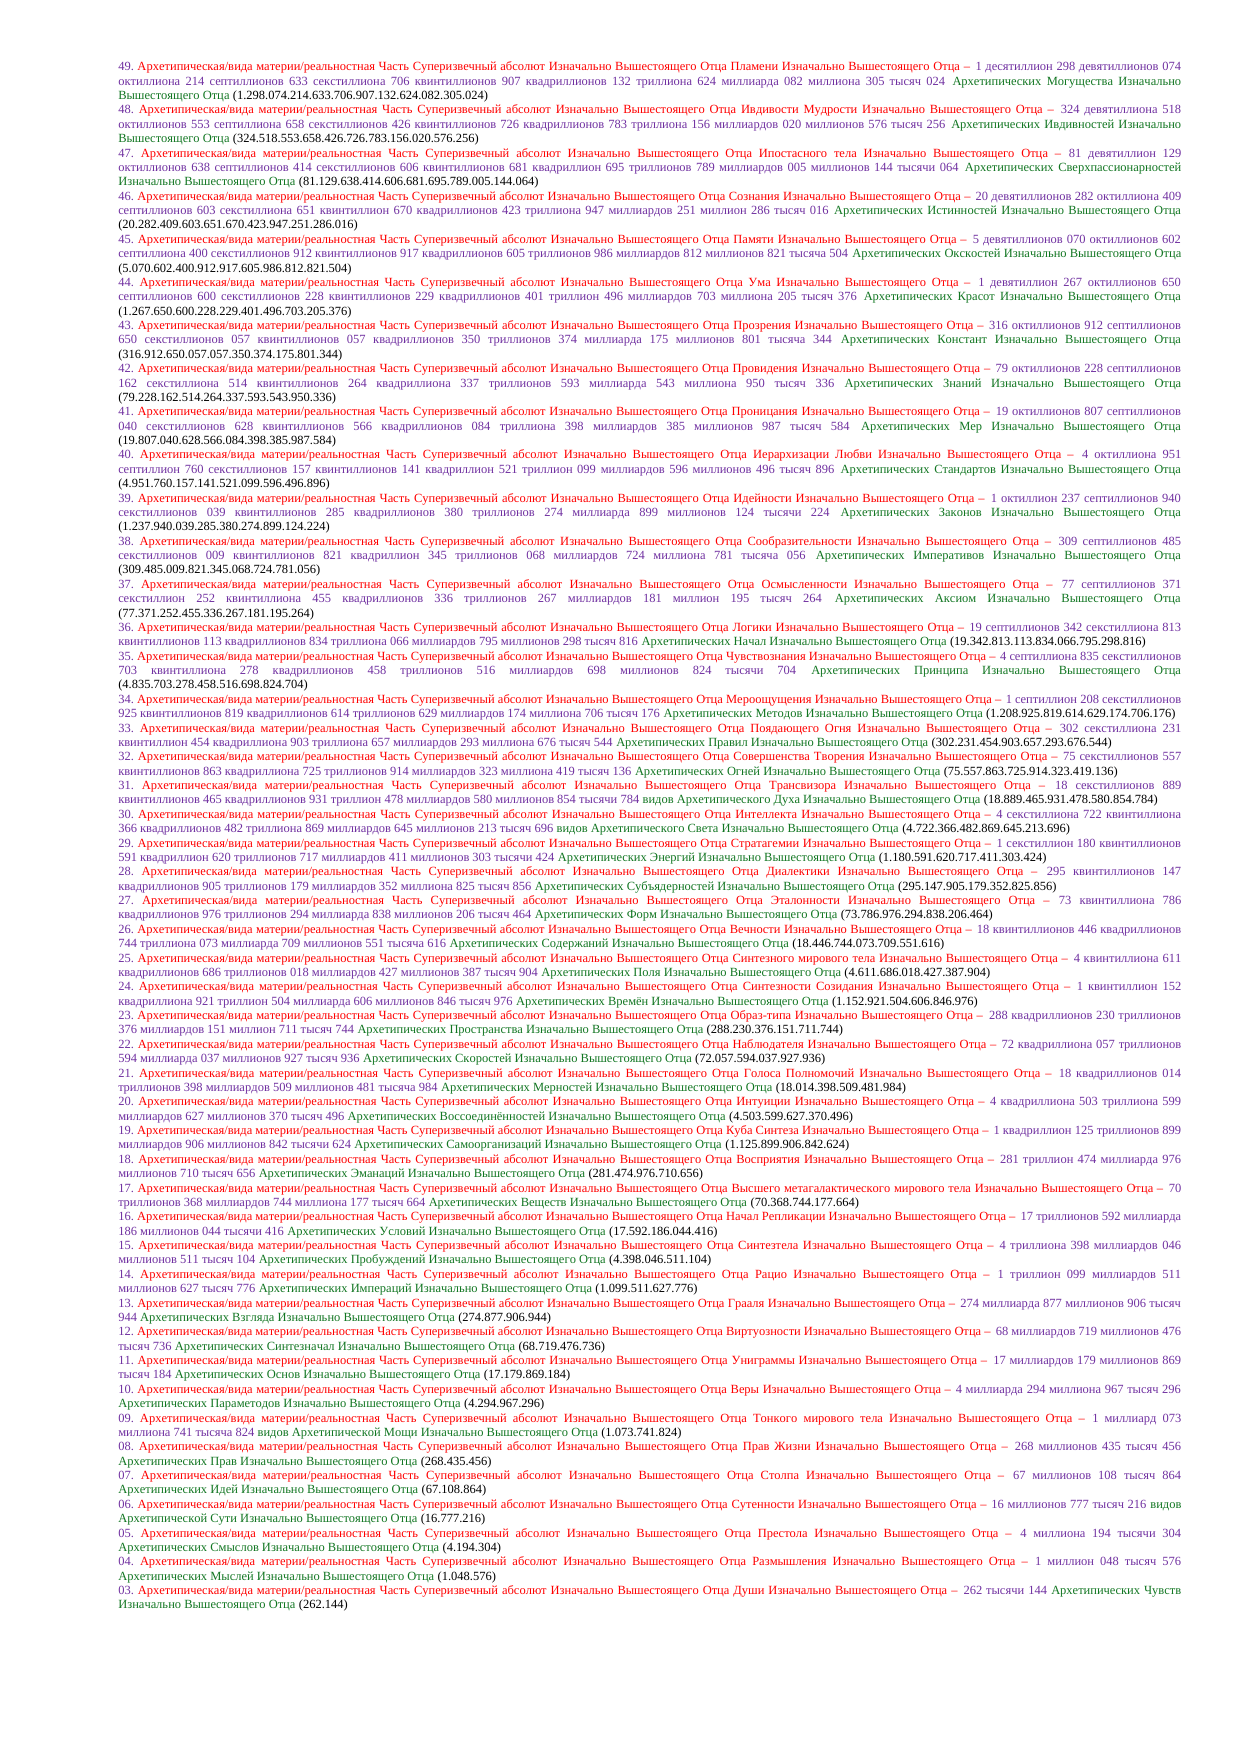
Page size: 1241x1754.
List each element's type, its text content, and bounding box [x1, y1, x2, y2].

text 28. Архетипическая/вида материи/реальностная Часть Суперизвечный абсолют Изначально Вышестоящего Отца Диалектики Изначально Вышестоящего Отца – 295 квинтиллионов 147 квадриллионов 905 триллионов 179 миллиардов 352 миллиона 825 тысяч 856 Архетипических Субъядерностей Изначально Вышестоящего Отца (295.147.905.179.352.825.856) [118, 864, 1181, 893]
text 40. Архетипическая/вида материи/реальностная Часть Суперизвечный абсолют Изначально Вышестоящего Отца Иерархизации Любви Изначально Вышестоящего Отца – 4 октиллиона 951 септиллион 760 секстиллионов 157 квинтиллионов 141 квадриллион 521 триллион 099 миллиардов 596 миллионов 496 тысяч 896 Архетипических Стандартов Изначально Вышестоящего Отца (4.951.760.157.141.521.099.596.496.896) [118, 447, 1181, 490]
text 08. Архетипическая/вида материи/реальностная Часть Суперизвечный абсолют Изначально Вышестоящего Отца Прав Жизни Изначально Вышестоящего Отца – 268 миллионов 435 тысяч 456 Архетипических Прав Изначально Вышестоящего Отца (268.435.456) [118, 1439, 1181, 1468]
text 43. Архетипическая/вида материи/реальностная Часть Суперизвечный абсолют Изначально Вышестоящего Отца Прозрения Изначально Вышестоящего Отца – 316 октиллионов 912 септиллионов 650 секстиллионов 057 квинтиллионов 057 квадриллионов 350 триллионов 374 миллиарда 175 миллионов 801 тысяча 344 Архетипических Констант Изначально Вышестоящего Отца (316.912.650.057.057.350.374.175.801.344) [118, 318, 1181, 361]
text 14. Архетипическая/вида материи/реальностная Часть Суперизвечный абсолют Изначально Вышестоящего Отца Рацио Изначально Вышестоящего Отца – 1 триллион 099 миллиардов 511 миллионов 627 тысяч 776 Архетипических Импераций Изначально Вышестоящего Отца (1.099.511.627.776) [118, 1267, 1181, 1295]
text 41. Архетипическая/вида материи/реальностная Часть Суперизвечный абсолют Изначально Вышестоящего Отца Проницания Изначально Вышестоящего Отца – 19 октиллионов 807 септиллионов 040 секстиллионов 628 квинтиллионов 566 квадриллионов 084 триллиона 398 миллиардов 385 миллионов 987 тысяч 584 Архетипических Мер Изначально Вышестоящего Отца (19.807.040.628.566.084.398.385.987.584) [118, 404, 1181, 447]
text 18. Архетипическая/вида материи/реальностная Часть Суперизвечный абсолют Изначально Вышестоящего Отца Восприятия Изначально Вышестоящего Отца – 281 триллион 474 миллиарда 976 миллионов 710 тысяч 656 Архетипических Эманаций Изначально Вышестоящего Отца (281.474.976.710.656) [118, 1152, 1181, 1180]
text 03. Архетипическая/вида материи/реальностная Часть Суперизвечный абсолют Изначально Вышестоящего Отца Души Изначально Вышестоящего Отца – 262 тысячи 144 Архетипических Чувств Изначально Вышестоящего Отца (262.144) [118, 1583, 1181, 1612]
text 07. Архетипическая/вида материи/реальностная Часть Суперизвечный абсолют Изначально Вышестоящего Отца Столпа Изначально Вышестоящего Отца – 67 миллионов 108 тысяч 864 Архетипических Идей Изначально Вышестоящего Отца (67.108.864) [118, 1468, 1181, 1497]
text 05. Архетипическая/вида материи/реальностная Часть Суперизвечный абсолют Изначально Вышестоящего Отца Престола Изначально Вышестоящего Отца – 4 миллиона 194 тысячи 304 Архетипических Смыслов Изначально Вышестоящего Отца (4.194.304) [118, 1525, 1181, 1554]
text 46. Архетипическая/вида материи/реальностная Часть Суперизвечный абсолют Изначально Вышестоящего Отца Сознания Изначально Вышестоящего Отца – 20 девятиллионов 282 октиллиона 409 септиллионов 603 секстиллиона 651 квинтиллион 670 квадриллионов 423 триллиона 947 миллиардов 251 миллион 286 тысяч 016 Архетипических Истинностей Изначально Вышестоящего Отца (20.282.409.603.651.670.423.947.251.286.016) [118, 188, 1181, 232]
text 17. Архетипическая/вида материи/реальностная Часть Суперизвечный абсолют Изначально Вышестоящего Отца Высшего метагалактического мирового тела Изначально Вышестоящего Отца – 70 триллионов 368 миллиардов 744 миллиона 177 тысяч 664 Архетипических Веществ Изначально Вышестоящего Отца (70.368.744.177.664) [118, 1180, 1181, 1209]
text 49. Архетипическая/вида материи/реальностная Часть Суперизвечный абсолют Изначально Вышестоящего Отца Пламени Изначально Вышестоящего Отца – 1 десятиллион 298 девятиллионов 074 октиллиона 214 септиллионов 633 секстиллиона 706 квинтиллионов 907 квадриллионов 132 триллиона 624 миллиарда 082 миллиона 305 тысяч 024 Архетипических Могущества Изначально Вышестоящего Отца (1.298.074.214.633.706.907.132.624.082.305.024) [118, 59, 1181, 102]
text 10. Архетипическая/вида материи/реальностная Часть Суперизвечный абсолют Изначально Вышестоящего Отца Веры Изначально Вышестоящего Отца – 4 миллиарда 294 миллиона 967 тысяч 296 Архетипических Параметодов Изначально Вышестоящего Отца (4.294.967.296) [118, 1382, 1181, 1410]
text 21. Архетипическая/вида материи/реальностная Часть Суперизвечный абсолют Изначально Вышестоящего Отца Голоса Полномочий Изначально Вышестоящего Отца – 18 квадриллионов 014 триллионов 398 миллиардов 509 миллионов 481 тысяча 984 Архетипических Мерностей Изначально Вышестоящего Отца (18.014.398.509.481.984) [118, 1065, 1181, 1094]
text 04. Архетипическая/вида материи/реальностная Часть Суперизвечный абсолют Изначально Вышестоящего Отца Размышления Изначально Вышестоящего Отца – 1 миллион 048 тысяч 576 Архетипических Мыслей Изначально Вышестоящего Отца (1.048.576) [118, 1554, 1181, 1583]
text 47. Архетипическая/вида материи/реальностная Часть Суперизвечный абсолют Изначально Вышестоящего Отца Ипостасного тела Изначально Вышестоящего Отца – 81 девятиллион 129 октиллионов 638 септиллионов 414 секстиллионов 606 квинтиллионов 681 квадриллион 695 триллионов 789 миллиардов 005 миллионов 144 тысячи 064 Архетипических Сверхпассионарностей Изначально Вышестоящего Отца (81.129.638.414.606.681.695.789.005.144.064) [118, 145, 1181, 188]
text 15. Архетипическая/вида материи/реальностная Часть Суперизвечный абсолют Изначально Вышестоящего Отца Синтезтела Изначально Вышестоящего Отца – 4 триллиона 398 миллиардов 046 миллионов 511 тысяч 104 Архетипических Пробуждений Изначально Вышестоящего Отца (4.398.046.511.104) [118, 1238, 1181, 1267]
text 12. Архетипическая/вида материи/реальностная Часть Суперизвечный абсолют Изначально Вышестоящего Отца Виртуозности Изначально Вышестоящего Отца – 68 миллиардов 719 миллионов 476 тысяч 736 Архетипических Синтезначал Изначально Вышестоящего Отца (68.719.476.736) [118, 1324, 1181, 1353]
text 22. Архетипическая/вида материи/реальностная Часть Суперизвечный абсолют Изначально Вышестоящего Отца Наблюдателя Изначально Вышестоящего Отца – 72 квадриллиона 057 триллионов 594 миллиарда 037 миллионов 927 тысяч 936 Архетипических Скоростей Изначально Вышестоящего Отца (72.057.594.037.927.936) [118, 1037, 1181, 1065]
text 33. Архетипическая/вида материи/реальностная Часть Суперизвечный абсолют Изначально Вышестоящего Отца Поядающего Огня Изначально Вышестоящего Отца – 302 секстиллиона 231 квинтиллион 454 квадриллиона 903 триллиона 657 миллиардов 293 миллиона 676 тысяч 544 Архетипических Правил Изначально Вышестоящего Отца (302.231.454.903.657.293.676.544) [118, 720, 1181, 749]
text 09. Архетипическая/вида материи/реальностная Часть Суперизвечный абсолют Изначально Вышестоящего Отца Тонкого мирового тела Изначально Вышестоящего Отца – 1 миллиард 073 миллиона 741 тысяча 824 видов Архетипической Мощи Изначально Вышестоящего Отца (1.073.741.824) [118, 1410, 1181, 1439]
text 35. Архетипическая/вида материи/реальностная Часть Суперизвечный абсолют Изначально Вышестоящего Отца Чувствознания Изначально Вышестоящего Отца – 4 септиллиона 835 секстиллионов 703 квинтиллиона 278 квадриллионов 458 триллионов 516 миллиардов 698 миллионов 824 тысячи 704 Архетипических Принципа Изначально Вышестоящего Отца (4.835.703.278.458.516.698.824.704) [118, 648, 1181, 692]
text 27. Архетипическая/вида материи/реальностная Часть Суперизвечный абсолют Изначально Вышестоящего Отца Эталонности Изначально Вышестоящего Отца – 73 квинтиллиона 786 квадриллионов 976 триллионов 294 миллиарда 838 миллионов 206 тысяч 464 Архетипических Форм Изначально Вышестоящего Отца (73.786.976.294.838.206.464) [118, 893, 1181, 922]
text 45. Архетипическая/вида материи/реальностная Часть Суперизвечный абсолют Изначально Вышестоящего Отца Памяти Изначально Вышестоящего Отца – 5 девятиллионов 070 октиллионов 602 септиллиона 400 секстиллионов 912 квинтиллионов 917 квадриллионов 605 триллионов 986 миллиардов 812 миллионов 821 тысяча 504 Архетипических Окскостей Изначально Вышестоящего Отца (5.070.602.400.912.917.605.986.812.821.504) [118, 232, 1181, 275]
text 06. Архетипическая/вида материи/реальностная Часть Суперизвечный абсолют Изначально Вышестоящего Отца Сутенности Изначально Вышестоящего Отца – 16 миллионов 777 тысяч 216 видов Архетипической Сути Изначально Вышестоящего Отца (16.777.216) [118, 1497, 1181, 1525]
text 24. Архетипическая/вида материи/реальностная Часть Суперизвечный абсолют Изначально Вышестоящего Отца Синтезности Созидания Изначально Вышестоящего Отца – 1 квинтиллион 152 квадриллиона 921 триллион 504 миллиарда 606 миллионов 846 тысяч 976 Архетипических Времён Изначально Вышестоящего Отца (1.152.921.504.606.846.976) [118, 979, 1181, 1008]
text 20. Архетипическая/вида материи/реальностная Часть Суперизвечный абсолют Изначально Вышестоящего Отца Интуиции Изначально Вышестоящего Отца – 4 квадриллиона 503 триллиона 599 миллиардов 627 миллионов 370 тысяч 496 Архетипических Воссоединённостей Изначально Вышестоящего Отца (4.503.599.627.370.496) [118, 1094, 1181, 1123]
text 42. Архетипическая/вида материи/реальностная Часть Суперизвечный абсолют Изначально Вышестоящего Отца Провидения Изначально Вышестоящего Отца – 79 октиллионов 228 септиллионов 162 секстиллиона 514 квинтиллионов 264 квадриллиона 337 триллионов 593 миллиарда 543 миллиона 950 тысяч 336 Архетипических Знаний Изначально Вышестоящего Отца (79.228.162.514.264.337.593.543.950.336) [118, 361, 1181, 404]
text 26. Архетипическая/вида материи/реальностная Часть Суперизвечный абсолют Изначально Вышестоящего Отца Вечности Изначально Вышестоящего Отца – 18 квинтиллионов 446 квадриллионов 744 триллиона 073 миллиарда 709 миллионов 551 тысяча 616 Архетипических Содержаний Изначально Вышестоящего Отца (18.446.744.073.709.551.616) [118, 922, 1181, 950]
text 16. Архетипическая/вида материи/реальностная Часть Суперизвечный абсолют Изначально Вышестоящего Отца Начал Репликации Изначально Вышестоящего Отца – 17 триллионов 592 миллиарда 186 миллионов 044 тысячи 416 Архетипических Условий Изначально Вышестоящего Отца (17.592.186.044.416) [118, 1209, 1181, 1238]
text 38. Архетипическая/вида материи/реальностная Часть Суперизвечный абсолют Изначально Вышестоящего Отца Сообразительности Изначально Вышестоящего Отца – 309 септиллионов 485 секстиллионов 009 квинтиллионов 821 квадриллион 345 триллионов 068 миллиардов 724 миллиона 781 тысяча 056 Архетипических Императивов Изначально Вышестоящего Отца (309.485.009.821.345.068.724.781.056) [118, 533, 1181, 577]
text 44. Архетипическая/вида материи/реальностная Часть Суперизвечный абсолют Изначально Вышестоящего Отца Ума Изначально Вышестоящего Отца – 1 девятиллион 267 октиллионов 650 септиллионов 600 секстиллионов 228 квинтиллионов 229 квадриллионов 401 триллион 496 миллиардов 703 миллиона 205 тысяч 376 Архетипических Красот Изначально Вышестоящего Отца (1.267.650.600.228.229.401.496.703.205.376) [118, 275, 1181, 318]
text 39. Архетипическая/вида материи/реальностная Часть Суперизвечный абсолют Изначально Вышестоящего Отца Идейности Изначально Вышестоящего Отца – 1 октиллион 237 септиллионов 940 секстиллионов 039 квинтиллионов 285 квадриллионов 380 триллионов 274 миллиарда 899 миллионов 124 тысячи 224 Архетипических Законов Изначально Вышестоящего Отца (1.237.940.039.285.380.274.899.124.224) [118, 490, 1181, 533]
text 25. Архетипическая/вида материи/реальностная Часть Суперизвечный абсолют Изначально Вышестоящего Отца Синтезного мирового тела Изначально Вышестоящего Отца – 4 квинтиллиона 611 квадриллионов 686 триллионов 018 миллиардов 427 миллионов 387 тысяч 904 Архетипических Поля Изначально Вышестоящего Отца (4.611.686.018.427.387.904) [118, 950, 1181, 979]
text 11. Архетипическая/вида материи/реальностная Часть Суперизвечный абсолют Изначально Вышестоящего Отца Униграммы Изначально Вышестоящего Отца – 17 миллиардов 179 миллионов 869 тысяч 184 Архетипических Основ Изначально Вышестоящего Отца (17.179.869.184) [118, 1353, 1181, 1382]
text 37. Архетипическая/вида материи/реальностная Часть Суперизвечный абсолют Изначально Вышестоящего Отца Осмысленности Изначально Вышестоящего Отца – 77 септиллионов 371 секстиллион 252 квинтиллиона 455 квадриллионов 336 триллионов 267 миллиардов 181 миллион 195 тысяч 264 Архетипических Аксиом Изначально Вышестоящего Отца (77.371.252.455.336.267.181.195.264) [118, 577, 1181, 620]
text 36. Архетипическая/вида материи/реальностная Часть Суперизвечный абсолют Изначально Вышестоящего Отца Логики Изначально Вышестоящего Отца – 19 септиллионов 342 секстиллиона 813 квинтиллионов 113 квадриллионов 834 триллиона 066 миллиардов 795 миллионов 298 тысяч 816 Архетипических Начал Изначально Вышестоящего Отца (19.342.813.113.834.066.795.298.816) [118, 620, 1181, 648]
text 31. Архетипическая/вида материи/реальностная Часть Суперизвечный абсолют Изначально Вышестоящего Отца Трансвизора Изначально Вышестоящего Отца – 18 секстиллионов 889 квинтиллионов 465 квадриллионов 931 триллион 478 миллиардов 580 миллионов 854 тысячи 784 видов Архетипического Духа Изначально Вышестоящего Отца (18.889.465.931.478.580.854.784) [118, 778, 1181, 807]
text 19. Архетипическая/вида материи/реальностная Часть Суперизвечный абсолют Изначально Вышестоящего Отца Куба Синтеза Изначально Вышестоящего Отца – 1 квадриллион 125 триллионов 899 миллиардов 906 миллионов 842 тысячи 624 Архетипических Самоорганизаций Изначально Вышестоящего Отца (1.125.899.906.842.624) [118, 1123, 1181, 1152]
text 48. Архетипическая/вида материи/реальностная Часть Суперизвечный абсолют Изначально Вышестоящего Отца Ивдивости Мудрости Изначально Вышестоящего Отца – 324 девятиллиона 518 октиллионов 553 септиллиона 658 секстиллионов 426 квинтиллионов 726 квадриллионов 783 триллиона 156 миллиардов 020 миллионов 576 тысяч 256 Архетипических Ивдивностей Изначально Вышестоящего Отца (324.518.553.658.426.726.783.156.020.576.256) [118, 102, 1181, 145]
text 30. Архетипическая/вида материи/реальностная Часть Суперизвечный абсолют Изначально Вышестоящего Отца Интеллекта Изначально Вышестоящего Отца – 4 секстиллиона 722 квинтиллиона 366 квадриллионов 482 триллиона 869 миллиардов 645 миллионов 213 тысяч 696 видов Архетипического Света Изначально Вышестоящего Отца (4.722.366.482.869.645.213.696) [118, 807, 1181, 835]
text 13. Архетипическая/вида материи/реальностная Часть Суперизвечный абсолют Изначально Вышестоящего Отца Грааля Изначально Вышестоящего Отца – 274 миллиарда 877 миллионов 906 тысяч 944 Архетипических Взгляда Изначально Вышестоящего Отца (274.877.906.944) [118, 1295, 1181, 1324]
text 32. Архетипическая/вида материи/реальностная Часть Суперизвечный абсолют Изначально Вышестоящего Отца Совершенства Творения Изначально Вышестоящего Отца – 75 секстиллионов 557 квинтиллионов 863 квадриллиона 725 триллионов 914 миллиардов 323 миллиона 419 тысяч 136 Архетипических Огней Изначально Вышестоящего Отца (75.557.863.725.914.323.419.136) [118, 749, 1181, 778]
text 29. Архетипическая/вида материи/реальностная Часть Суперизвечный абсолют Изначально Вышестоящего Отца Стратагемии Изначально Вышестоящего Отца – 1 секстиллион 180 квинтиллионов 591 квадриллион 620 триллионов 717 миллиардов 411 миллионов 303 тысячи 424 Архетипических Энергий Изначально Вышестоящего Отца (1.180.591.620.717.411.303.424) [118, 835, 1181, 864]
text 23. Архетипическая/вида материи/реальностная Часть Суперизвечный абсолют Изначально Вышестоящего Отца Образ-типа Изначально Вышестоящего Отца – 288 квадриллионов 230 триллионов 376 миллиардов 151 миллион 711 тысяч 744 Архетипических Пространства Изначально Вышестоящего Отца (288.230.376.151.711.744) [118, 1008, 1181, 1037]
text 34. Архетипическая/вида материи/реальностная Часть Суперизвечный абсолют Изначально Вышестоящего Отца Мероощущения Изначально Вышестоящего Отца – 1 септиллион 208 секстиллионов 925 квинтиллионов 819 квадриллионов 614 триллионов 629 миллиардов 174 миллиона 706 тысяч 176 Архетипических Методов Изначально Вышестоящего Отца (1.208.925.819.614.629.174.706.176) [118, 692, 1181, 720]
